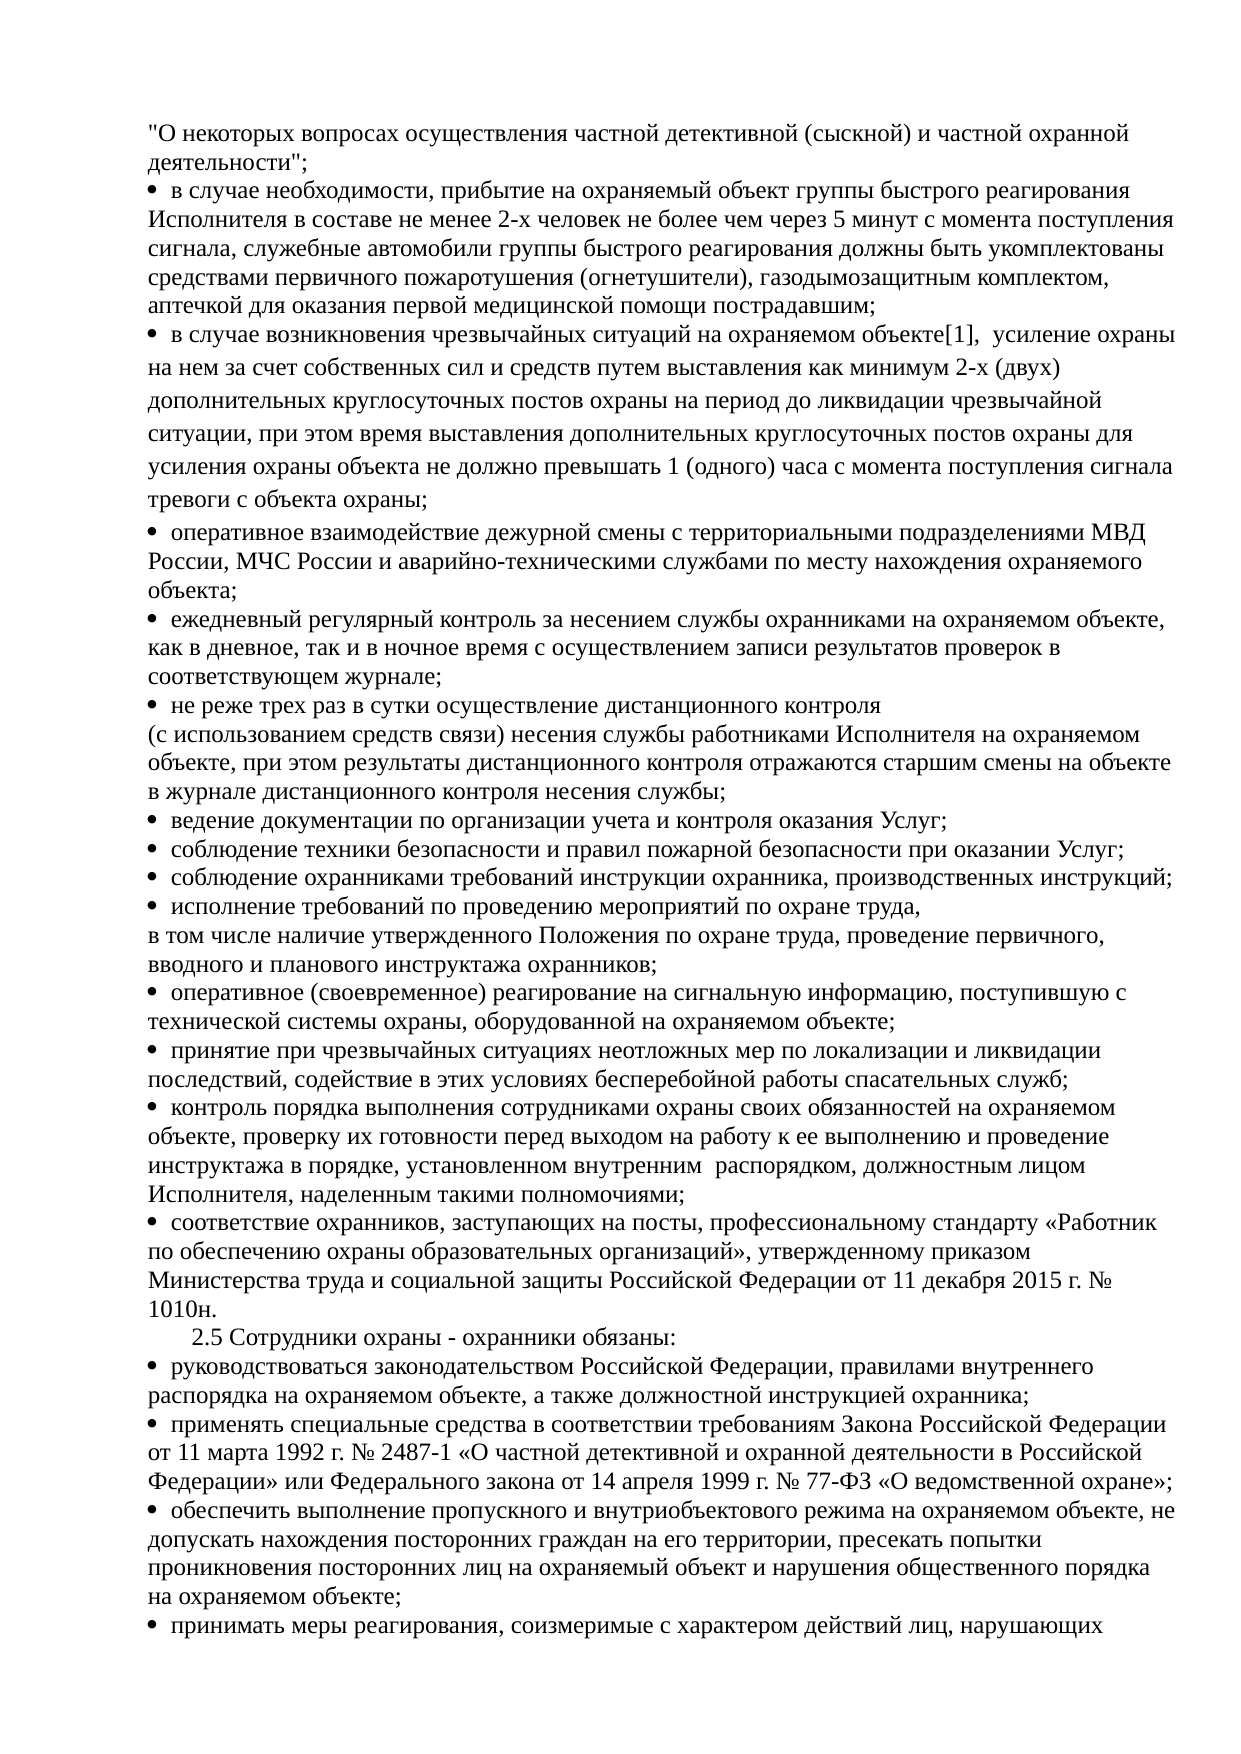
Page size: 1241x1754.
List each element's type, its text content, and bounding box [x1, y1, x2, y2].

text ведение документации по организации учета и контроля оказания Услуг; [148, 805, 1181, 834]
text руководствоваться законодательством Российской Федерации, правилами внутреннего распорядка на охраняемом объекте, а также должностной инструкцией охранника; [148, 1351, 1181, 1409]
text 2.5 Сотрудники охраны - охранники обязаны: [148, 1322, 1181, 1351]
text принятие при чрезвычайных ситуациях неотложных мер по локализации и ликвидации последствий, содействие в этих условиях бесперебойной работы спасательных служб; [148, 1035, 1181, 1092]
text в случае возникновения чрезвычайных ситуаций на охраняемом объекте[1], усиление охраны на нем за счет собственных сил и средств путем выставления как минимум 2-х (двух) дополнительных круглосуточных постов охраны на период до ликвидации чрезвычайной ситуации, при этом время выставления дополнительных круглосуточных постов охраны для усиления охраны объекта не должно превышать 1 (одного) часа с момента поступления сигнала тревоги с объекта охраны; [148, 319, 1181, 513]
text применять специальные средства в соответствии требованиям Закона Российской Федерации от 11 марта 1992 г. № 2487-1 «О частной детективной и охранной деятельности в Российской Федерации» или Федерального закона от 14 апреля 1999 г. № 77-ФЗ «О ведомственной охране»; [148, 1409, 1181, 1495]
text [148, 118, 1181, 176]
text исполнение требований по проведению мероприятий по охране труда, в том числе наличие утвержденного Положения по охране труда, проведение первичного, вводного и планового инструктажа охранников; [148, 891, 1181, 977]
text оперативное взаимодействие дежурной смены с территориальными подразделениями МВД России, МЧС России и аварийно-техническими службами по месту нахождения охраняемого объекта; [148, 517, 1181, 604]
text соответствие охранников, заступающих на посты, профессиональному стандарту «Работник по обеспечению охраны образовательных организаций», утвержденному приказом Министерства труда и социальной защиты Российской Федерации от 11 декабря 2015 г. № 1010н. [148, 1207, 1181, 1322]
text контроль порядка выполнения сотрудниками охраны своих обязанностей на охраняемом объекте, проверку их готовности перед выходом на работу к ее выполнению и проведение инструктажа в порядке, установленном внутренним распорядком, должностным лицом Исполнителя, наделенным такими полномочиями; [148, 1092, 1181, 1207]
text не реже трех раз в сутки осуществление дистанционного контроля (с использованием средств связи) несения службы работниками Исполнителя на охраняемом объекте, при этом результаты дистанционного контроля отражаются старшим смены на объекте в журнале дистанционного контроля несения службы; [148, 690, 1181, 805]
text соблюдение техники безопасности и правил пожарной безопасности при оказании Услуг; [148, 834, 1181, 862]
text оперативное (своевременное) реагирование на сигнальную информацию, поступившую с технической системы охраны, оборудованной на охраняемом объекте; [148, 977, 1181, 1035]
text соблюдение охранниками требований инструкции охранника, производственных инструкций; [148, 862, 1181, 891]
text обеспечить выполнение пропускного и внутриобъектового режима на охраняемом объекте, не допускать нахождения посторонних граждан на его территории, пресекать попытки проникновения посторонних лиц на охраняемый объект и нарушения общественного порядка на охраняемом объекте; [148, 1495, 1181, 1610]
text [148, 1610, 1181, 1639]
text ежедневный регулярный контроль за несением службы охранниками на охраняемом объекте, как в дневное, так и в ночное время с осуществлением записи результатов проверок в соответствующем журнале; [148, 604, 1181, 690]
text в случае необходимости, прибытие на охраняемый объект группы быстрого реагирования Исполнителя в составе не менее 2-х человек не более чем через 5 минут с момента поступления сигнала, служебные автомобили группы быстрого реагирования должны быть укомплектованы средствами первичного пожаротушения (огнетушители), газодымозащитным комплектом, аптечкой для оказания первой медицинской помощи пострадавшим; [148, 176, 1181, 319]
